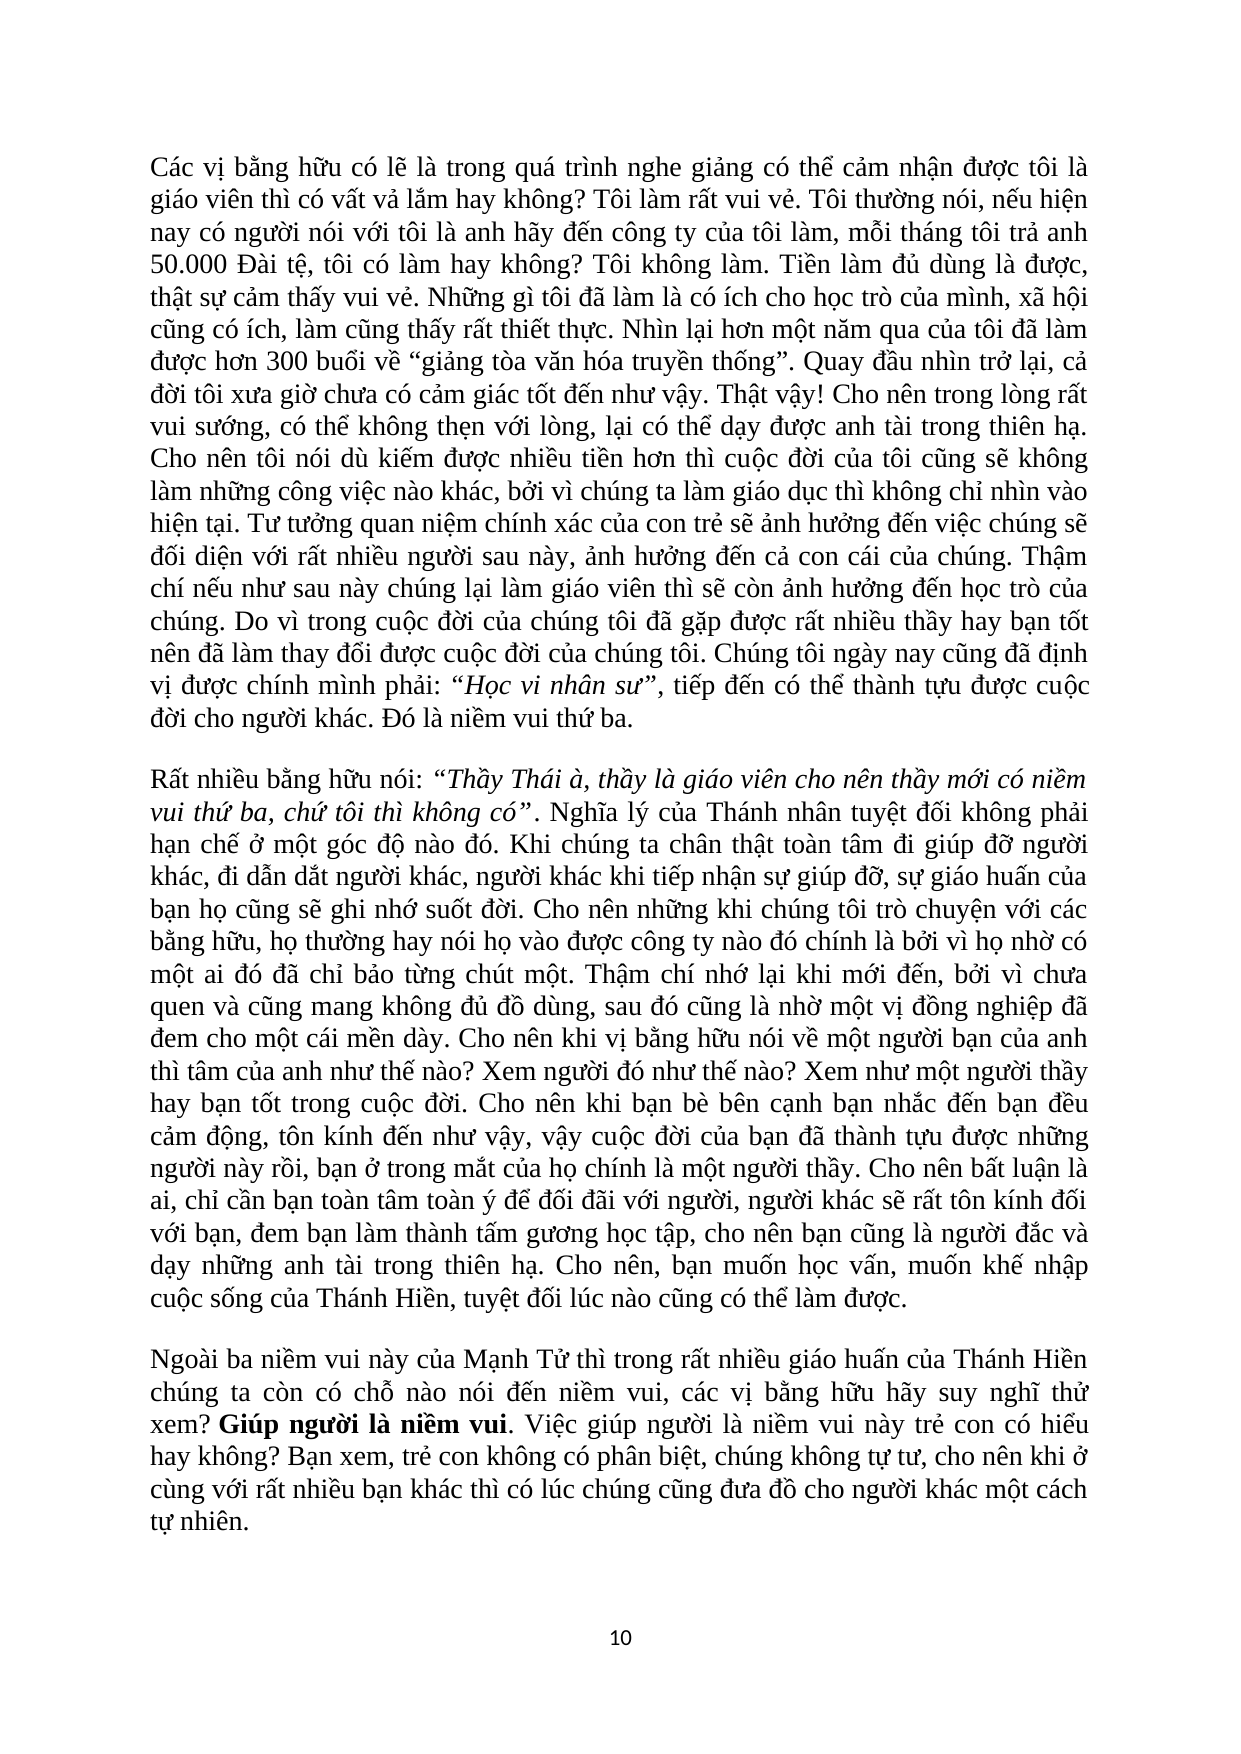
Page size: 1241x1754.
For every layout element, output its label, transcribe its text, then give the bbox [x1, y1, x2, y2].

text Ngoài ba niềm vui này của Mạnh Tử thì trong rất nhiều giáo huấn của Thánh Hiền chúng ta còn có chỗ nào nói đến niềm vui, các vị bằng hữu hãy suy nghĩ thử xem? Giúp người là niềm vui. Việc giúp người là niềm vui này trẻ con có hiểu hay không? Bạn xem, trẻ con không có phân biệt, chúng không tự tư, cho nên khi ở cùng với rất nhiều bạn khác thì có lúc chúng cũng đưa đồ cho người khác một cách tự nhiên. [150, 1342, 1090, 1537]
text Các vị bằng hữu có lẽ là trong quá trình nghe giảng có thể cảm nhận được tôi là giáo viên thì có vất vả lắm hay không? Tôi làm rất vui vẻ. Tôi thường nói, nếu hiện nay có người nói với tôi là anh hãy đến công ty của tôi làm, mỗi tháng tôi trả anh 50.000 Đài tệ, tôi có làm hay không? Tôi không làm. Tiền làm đủ dùng là được, thật sự cảm thấy vui vẻ. Những gì tôi đã làm là có ích cho học trò của mình, xã hội cũng có ích, làm cũng thấy rất thiết thực. Nhìn lại hơn một năm qua của tôi đã làm được hơn 300 buổi về “giảng tòa văn hóa truyền thống”. Quay đầu nhìn trở lại, cả đời tôi xưa giờ chưa có cảm giác tốt đến như vậy. Thật vậy! Cho nên trong lòng rất vui sướng, có thể không thẹn với lòng, lại có thể dạy được anh tài trong thiên hạ. Cho nên tôi nói dù kiếm được nhiều tiền hơn thì cuộc đời của tôi cũng sẽ không làm những công việc nào khác, bởi vì chúng ta làm giáo dục thì không chỉ nhìn vào hiện tại. Tư tưởng quan niệm chính xác của con trẻ sẽ ảnh hưởng đến việc chúng sẽ đối diện với rất nhiều người sau này, ảnh hưởng đến cả con cái của chúng. Thậm chí nếu như sau này chúng lại làm giáo viên thì sẽ còn ảnh hưởng đến học trò của chúng. Do vì trong cuộc đời của chúng tôi đã gặp được rất nhiều thầy hay bạn tốt nên đã làm thay đổi được cuộc đời của chúng tôi. Chúng tôi ngày nay cũng đã định vị được chính mình phải: “Học vi nhân sư”, tiếp đến có thể thành tựu được cuộc đời cho người khác. Đó là niềm vui thứ ba. [150, 150, 1090, 733]
text Rất nhiều bằng hữu nói: “Thầy Thái à, thầy là giáo viên cho nên thầy mới có niềm vui thứ ba, chứ tôi thì không có”. Nghĩa lý của Thánh nhân tuyệt đối không phải hạn chế ở một góc độ nào đó. Khi chúng ta chân thật toàn tâm đi giúp đỡ người khác, đi dẫn dắt người khác, người khác khi tiếp nhận sự giúp đỡ, sự giáo huấn của bạn họ cũng sẽ ghi nhớ suốt đời. Cho nên những khi chúng tôi trò chuyện với các bằng hữu, họ thường hay nói họ vào được công ty nào đó chính là bởi vì họ nhờ có một ai đó đã chỉ bảo từng chút một. Thậm chí nhớ lại khi mới đến, bởi vì chưa quen và cũng mang không đủ đồ dùng, sau đó cũng là nhờ một vị đồng nghiệp đã đem cho một cái mền dày. Cho nên khi vị bằng hữu nói về một người bạn của anh thì tâm của anh như thế nào? Xem người đó như thế nào? Xem như một người thầy hay bạn tốt trong cuộc đời. Cho nên khi bạn bè bên cạnh bạn nhắc đến bạn đều cảm động, tôn kính đến như vậy, vậy cuộc đời của bạn đã thành tựu được những người này rồi, bạn ở trong mắt của họ chính là một người thầy. Cho nên bất luận là ai, chỉ cần bạn toàn tâm toàn ý để đối đãi với người, người khác sẽ rất tôn kính đối với bạn, đem bạn làm thành tấm gương học tập, cho nên bạn cũng là người đắc và dạy những anh tài trong thiên hạ. Cho nên, bạn muốn học vấn, muốn khế nhập cuộc sống của Thánh Hiền, tuyệt đối lúc nào cũng có thể làm được. [150, 762, 1090, 1313]
